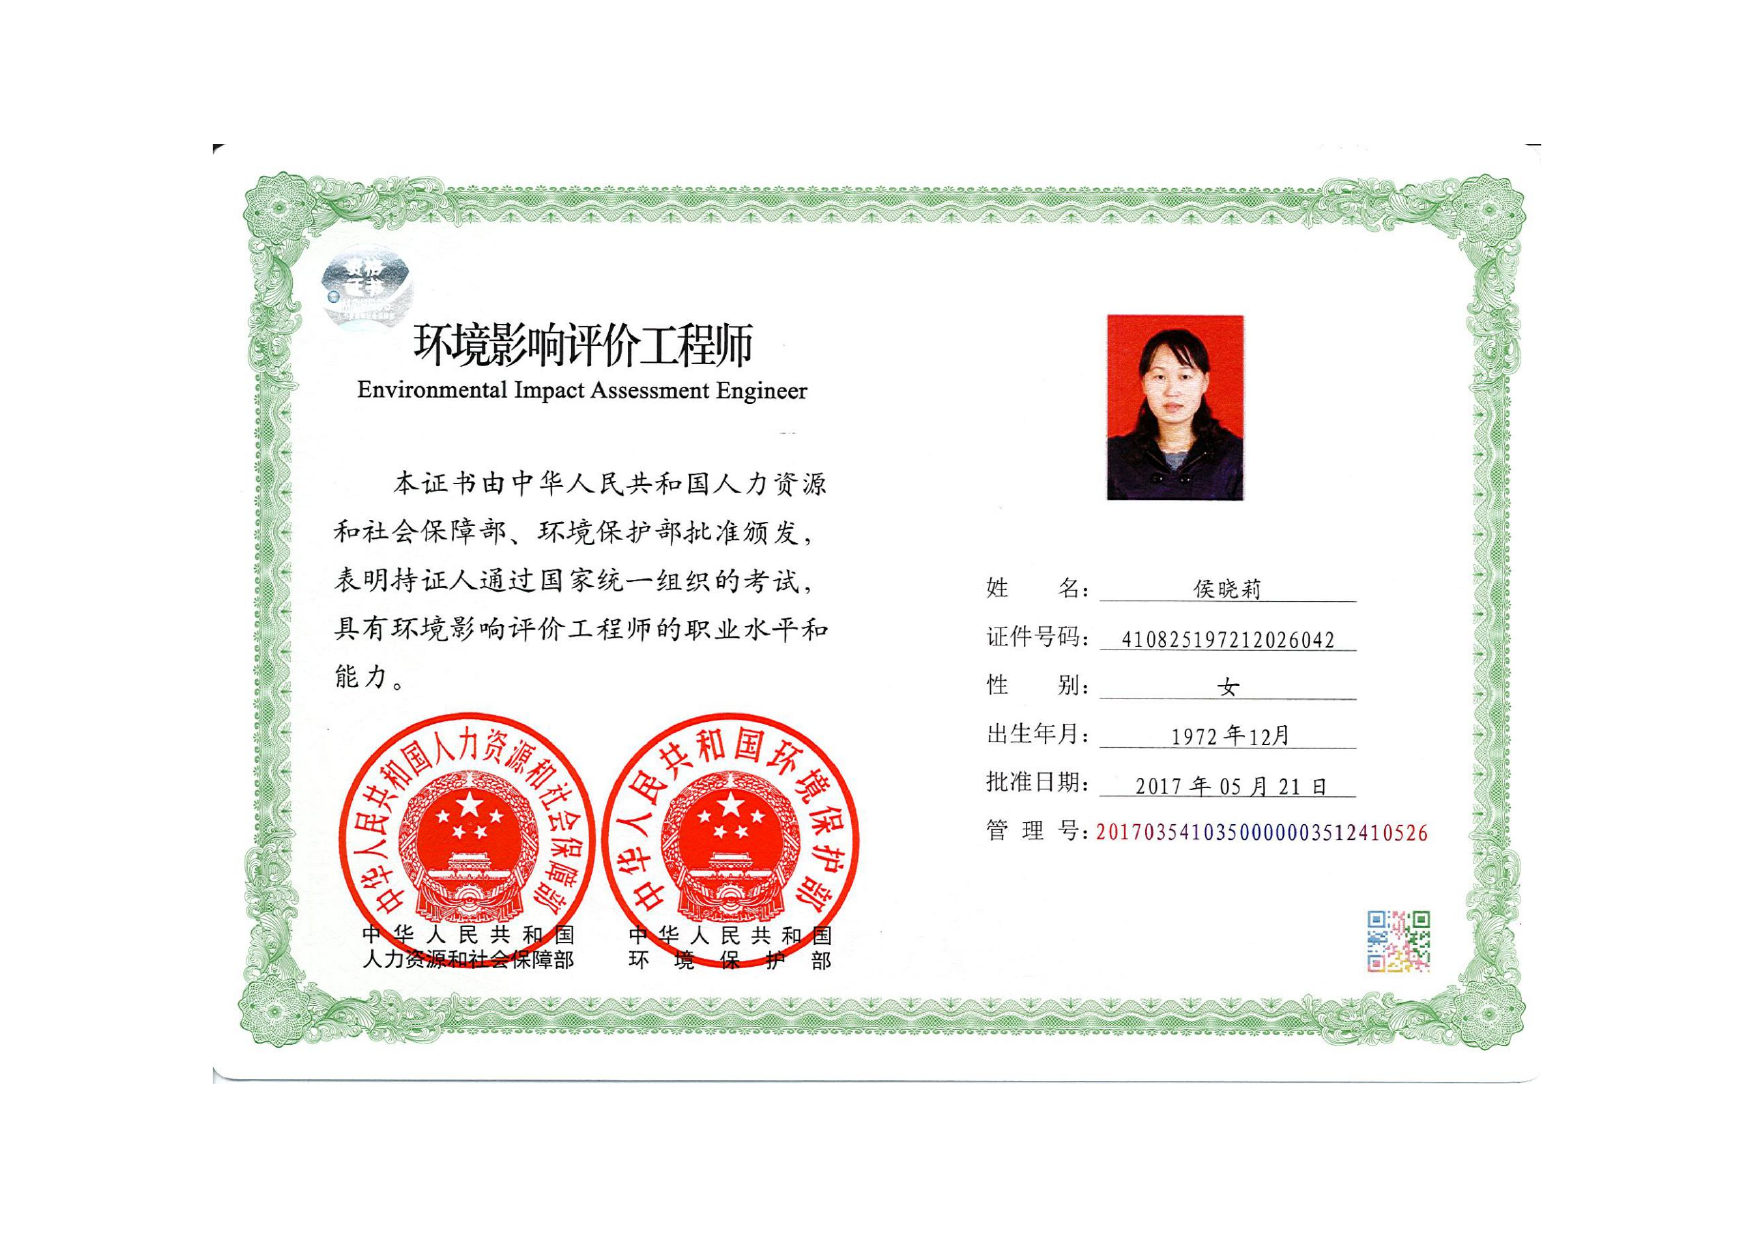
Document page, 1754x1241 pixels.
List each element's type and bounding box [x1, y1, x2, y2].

picture [212, 144, 1542, 1084]
